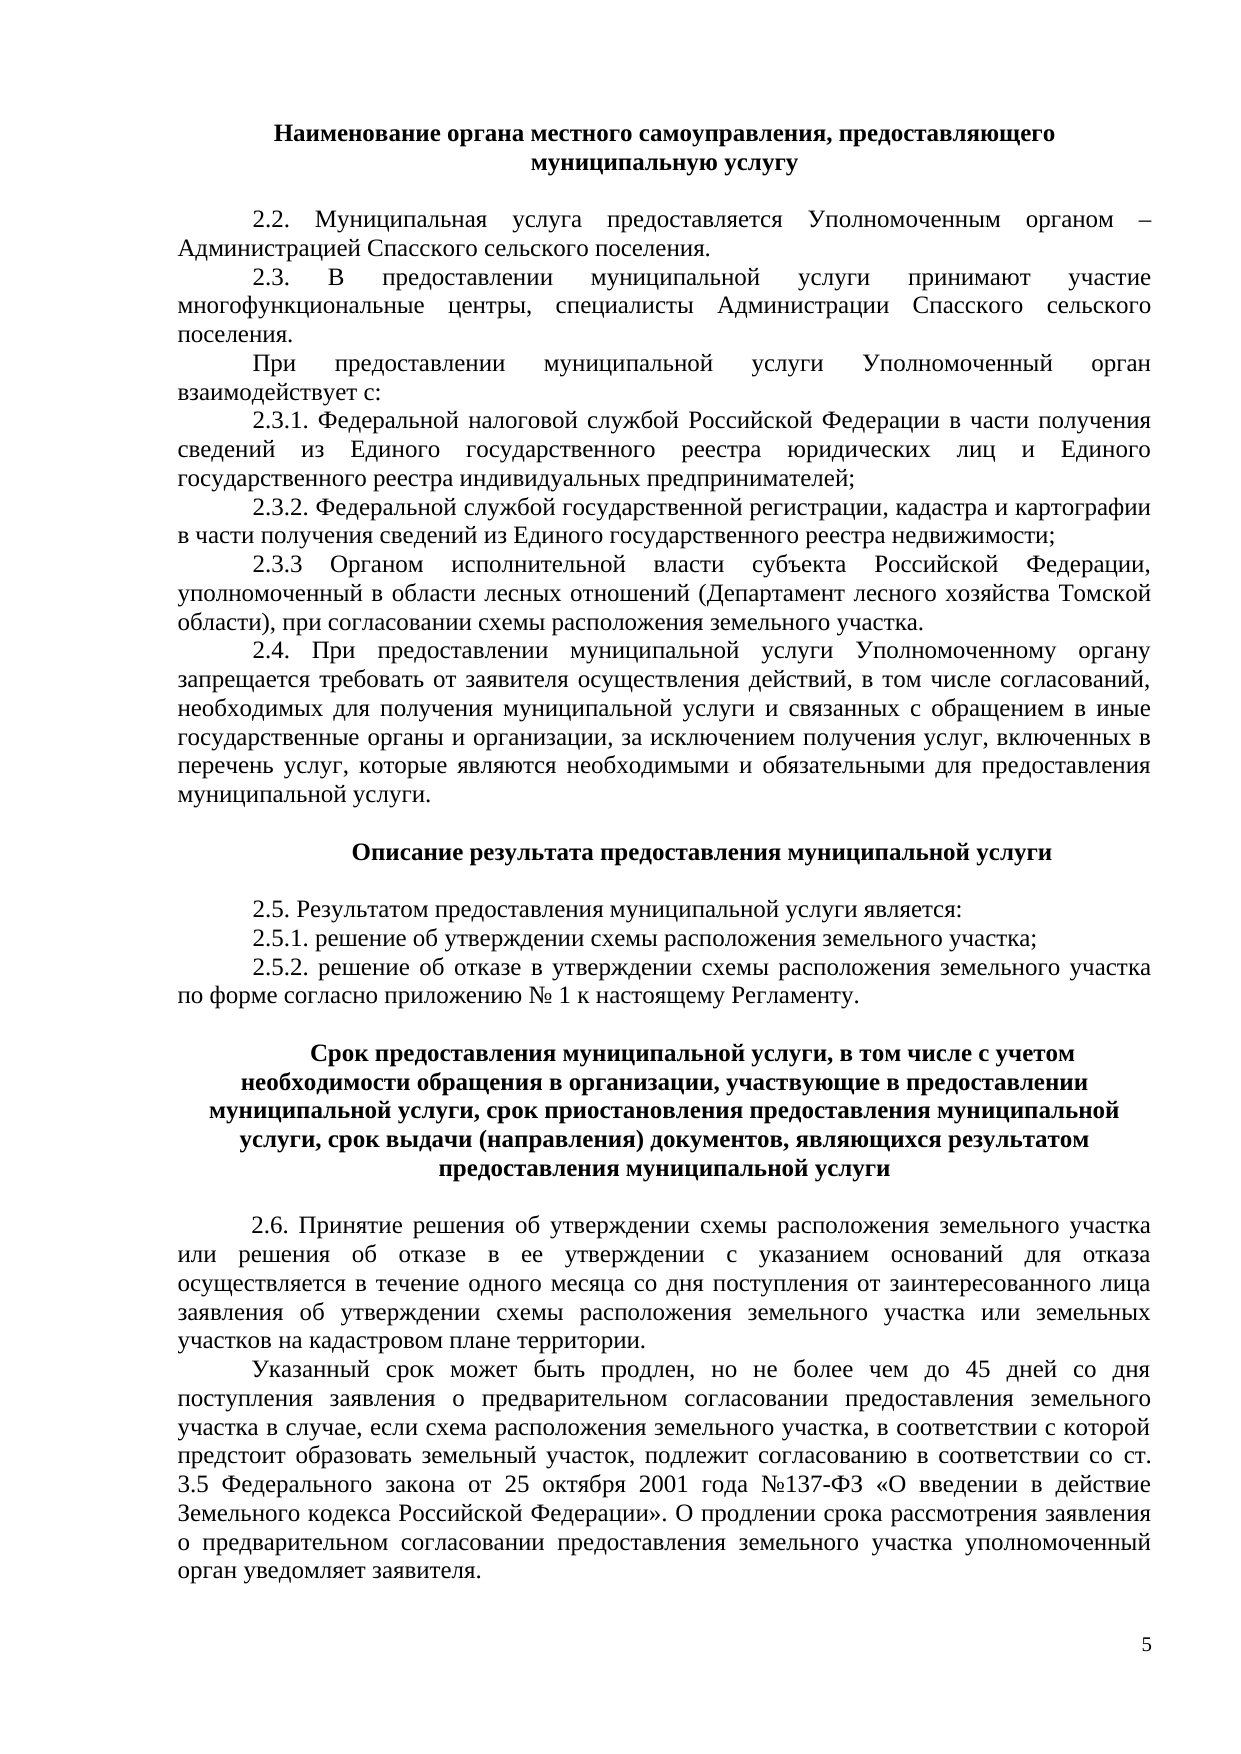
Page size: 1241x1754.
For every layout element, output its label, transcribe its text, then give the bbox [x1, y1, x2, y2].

text 2.5.1. решение об утверждении схемы расположения земельного участка; [177, 923, 1152, 952]
text 2.3.2. Федеральной службой государственной регистрации, кадастра и картографии в части получения сведений из Единого государственного реестра недвижимости; [177, 492, 1152, 549]
text 2.3. В предоставлении муниципальной услуги принимают участие многофункциональные центры, специалисты Администрации Спасского сельского поселения. [177, 262, 1152, 348]
text Срок предоставления муниципальной услуги, в том числе с учетом необходимости обращения в организации, участвующие в предоставлении муниципальной услуги, срок приостановления предоставления муниципальной услуги, срок выдачи (направления) документов, являющихся результатом предоставления муниципальной услуги [177, 1038, 1152, 1182]
text 2.4. При предоставлении муниципальной услуги Уполномоченному органу запрещается требовать от заявителя осуществления действий, в том числе согласований, необходимых для получения муниципальной услуги и связанных с обращением в иные государственные органы и организации, за исключением получения услуг, включенных в перечень услуг, которые являются необходимыми и обязательными для предоставления муниципальной услуги. [177, 636, 1152, 808]
text 2.2. Муниципальная услуга предоставляется Уполномоченным органом – Администрацией Спасского сельского поселения. [177, 204, 1152, 262]
text Наименование органа местного самоуправления, предоставляющего муниципальную услугу [177, 118, 1152, 176]
text 2.5. Результатом предоставления муниципальной услуги является: [177, 894, 1152, 923]
text 2.5.2. решение об отказе в утверждении схемы расположения земельного участка по форме согласно приложению № 1 к настоящему Регламенту. [177, 952, 1152, 1009]
text 2.6. Принятие решения об утверждении схемы расположения земельного участка или решения об отказе в ее утверждении с указанием оснований для отказа осуществляется в течение одного месяца со дня поступления от заинтересованного лица заявления об утверждении схемы расположения земельного участка или земельных участков на кадастровом плане территории. [177, 1211, 1152, 1354]
text 2.3.1. Федеральной налоговой службой Российской Федерации в части получения сведений из Единого государственного реестра юридических лиц и Единого государственного реестра индивидуальных предпринимателей; [177, 406, 1152, 492]
text Описание результата предоставления муниципальной услуги [177, 837, 1152, 866]
text При предоставлении муниципальной услуги Уполномоченный орган взаимодействует с: [177, 348, 1152, 406]
text Указанный срок может быть продлен, но не более чем до 45 дней со дня поступления заявления о предварительном согласовании предоставления земельного участка в случае, если схема расположения земельного участка, в соответствии с которой предстоит образовать земельный участок, подлежит согласованию в соответствии со ст. 3.5 Федерального закона от 25 октября 2001 года №137-ФЗ «О введении в действие Земельного кодекса Российской Федерации». О продлении срока рассмотрения заявления о предварительном согласовании предоставления земельного участка уполномоченный орган уведомляет заявителя. [177, 1354, 1152, 1584]
text 2.3.3 Органом исполнительной власти субъекта Российской Федерации, уполномоченный в области лесных отношений (Департамент лесного хозяйства Томской области), при согласовании схемы расположения земельного участка. [177, 549, 1152, 636]
